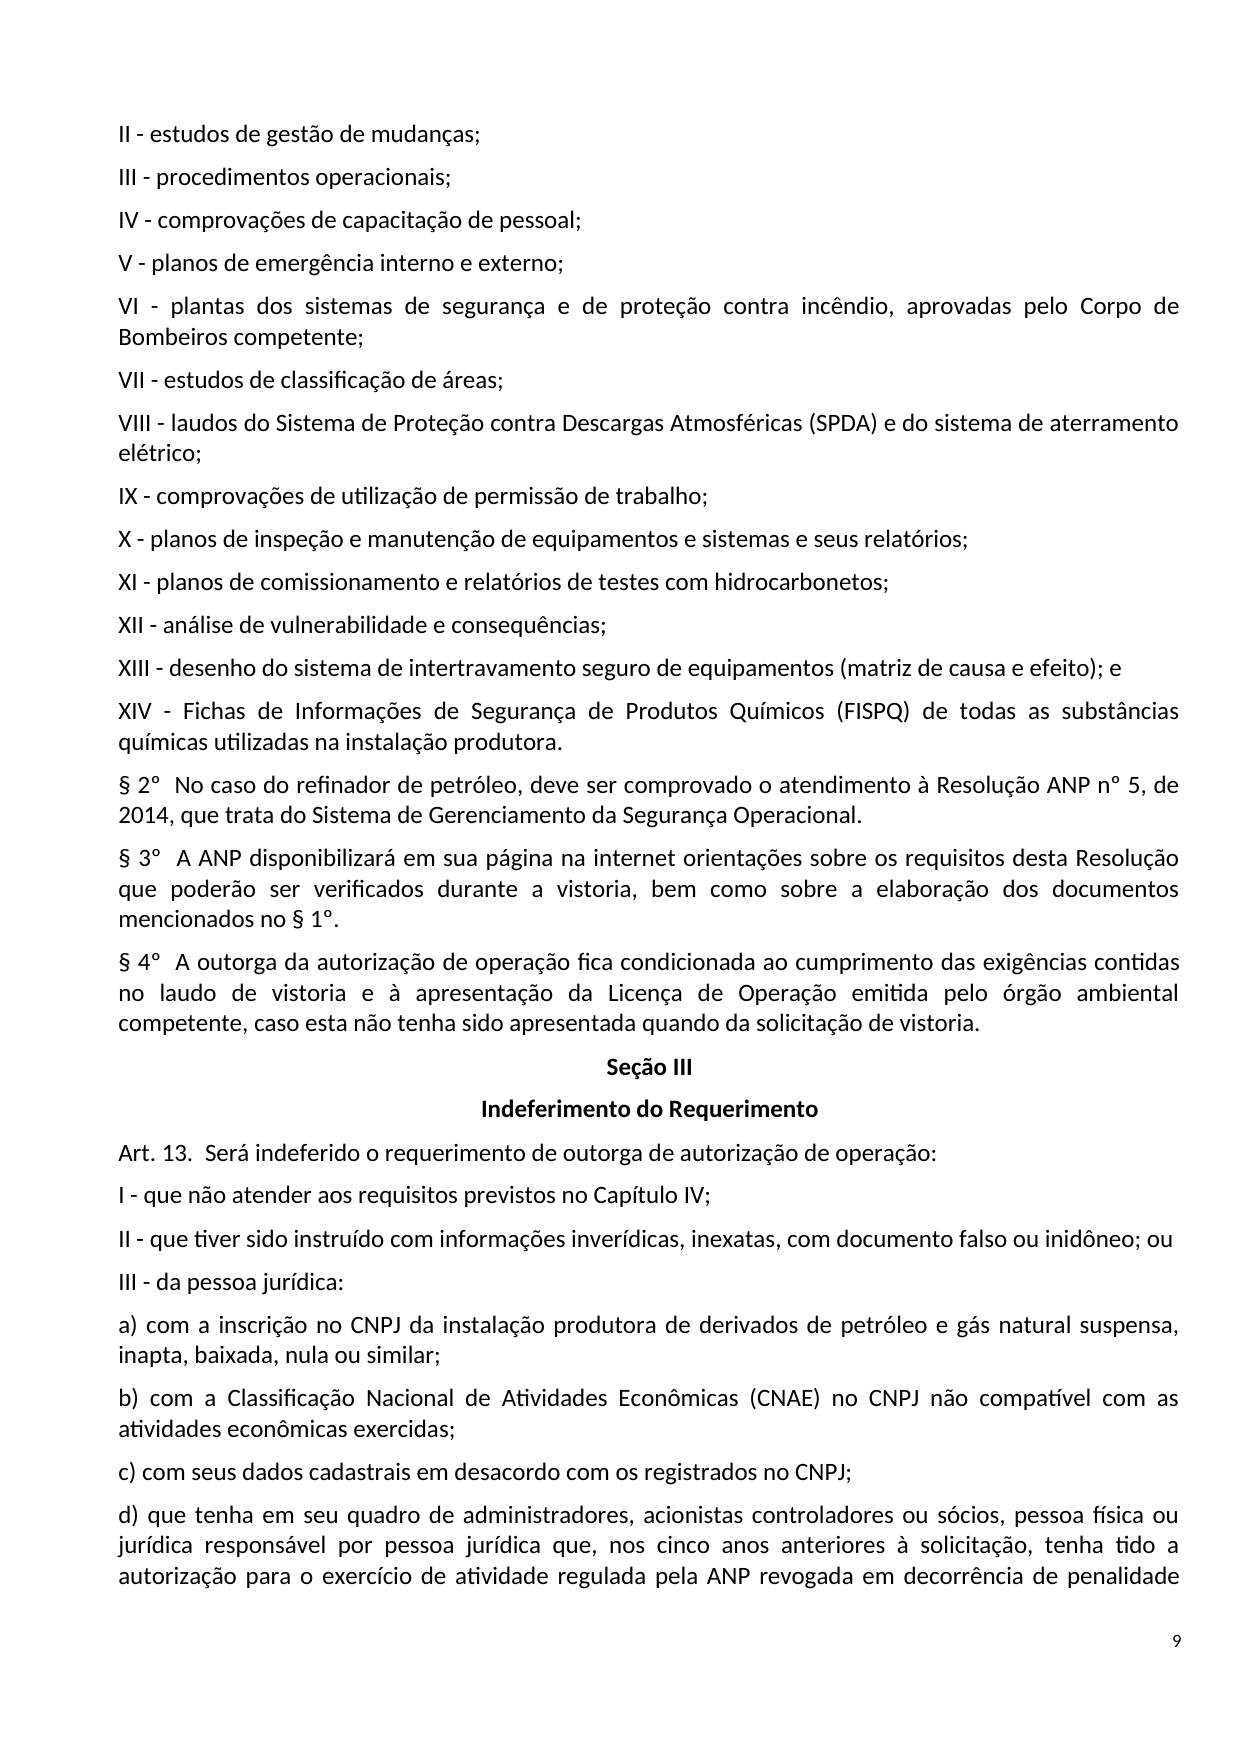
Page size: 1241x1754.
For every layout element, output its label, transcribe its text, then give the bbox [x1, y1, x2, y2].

text § 4º A outorga da autorização de operação fica condicionada ao cumprimento das exigências contidas no laudo de vistoria e à apresentação da Licença de Operação emitida pelo órgão ambiental competente, caso esta não tenha sido apresentada quando da solicitação de vistoria. [118, 947, 1181, 1038]
text b) com a Classificação Nacional de Atividades Econômicas (CNAE) no CNPJ não compatível com as atividades econômicas exercidas; [118, 1382, 1181, 1443]
text § 2º No caso do refinador de petróleo, deve ser comprovado o atendimento à Resolução ANP nº 5, de 2014, que trata do Sistema de Gerenciamento da Segurança Operacional. [118, 769, 1181, 830]
text XII - análise de vulnerabilidade e consequências; [118, 609, 1181, 640]
text VI - plantas dos sistemas de segurança e de proteção contra incêndio, aprovadas pelo Corpo de Bombeiros competente; [118, 290, 1181, 351]
text XIV - Fichas de Informações de Segurança de Produtos Químicos (FISPQ) de todas as substâncias químicas utilizadas na instalação produtora. [118, 695, 1181, 756]
text VII - estudos de classificação de áreas; [118, 364, 1181, 394]
text III - da pessoa jurídica: [118, 1266, 1181, 1296]
text X - planos de inspeção e manutenção de equipamentos e sistemas e seus relatórios; [118, 523, 1181, 554]
text IX - comprovações de utilização de permissão de trabalho; [118, 480, 1181, 511]
text V - planos de emergência interno e externo; [118, 247, 1181, 278]
text Indeferimento do Requerimento [118, 1094, 1181, 1124]
text c) com seus dados cadastrais em desacordo com os registrados no CNPJ; [118, 1456, 1181, 1486]
text II - estudos de gestão de mudanças; [118, 118, 1181, 149]
text III - procedimentos operacionais; [118, 161, 1181, 192]
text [118, 1499, 1181, 1590]
text XI - planos de comissionamento e relatórios de testes com hidrocarbonetos; [118, 566, 1181, 597]
text Seção III [118, 1051, 1181, 1081]
text XIII - desenho do sistema de intertravamento seguro de equipamentos (matriz de causa e efeito); e [118, 652, 1181, 683]
text § 3º A ANP disponibilizará em sua página na internet orientações sobre os requisitos desta Resolução que poderão ser verificados durante a vistoria, bem como sobre a elaboração dos documentos mencionados no § 1º. [118, 842, 1181, 934]
text I - que não atender aos requisitos previstos no Capítulo IV; [118, 1180, 1181, 1210]
text II - que tiver sido instruído com informações inverídicas, inexatas, com documento falso ou inidôneo; ou [118, 1223, 1181, 1253]
text a) com a inscrição no CNPJ da instalação produtora de derivados de petróleo e gás natural suspensa, inapta, baixada, nula ou similar; [118, 1309, 1181, 1370]
text VIII - laudos do Sistema de Proteção contra Descargas Atmosféricas (SPDA) e do sistema de aterramento elétrico; [118, 407, 1181, 468]
text IV - comprovações de capacitação de pessoal; [118, 204, 1181, 235]
text Art. 13. Será indeferido o requerimento de outorga de autorização de operação: [118, 1137, 1181, 1167]
